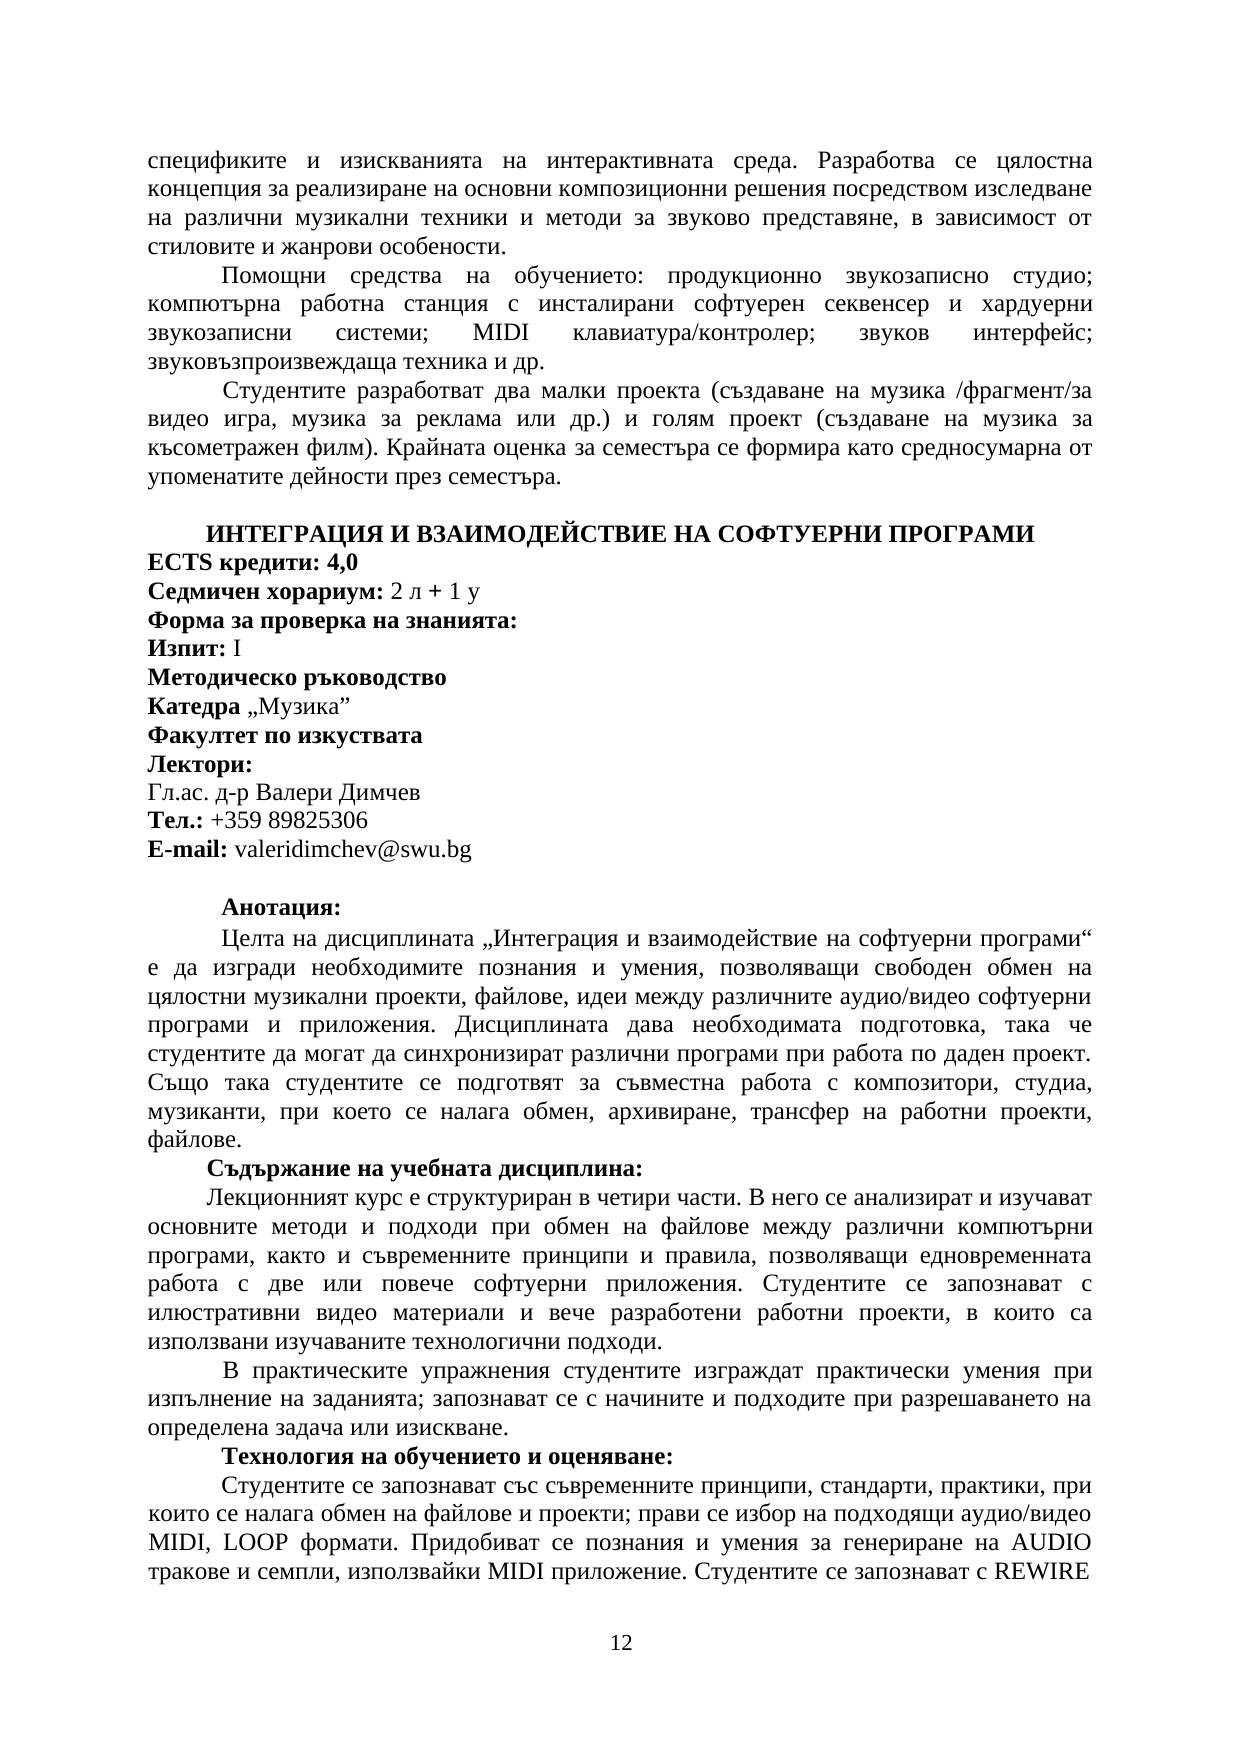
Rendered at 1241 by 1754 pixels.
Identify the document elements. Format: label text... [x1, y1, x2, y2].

text Помощни средства на обучението: продукционно звукозаписно студио; компютърна работна станция с инсталирани софтуерен секвенсер и хардуерни звукозаписни системи; MIDI клавиатура/контролер; звуков интерфейс; звуковъзпроизвеждаща техника и др. [147, 260, 1093, 375]
text Седмичен хорариум: 2 л + 1 у [147, 576, 1180, 605]
text ECTS кредити: 4,0 [147, 548, 1180, 576]
text Изпит: I [147, 634, 1180, 662]
subtitle Форма за проверка на знанията: [147, 606, 1180, 634]
text Гл.ас. д-р Валери Димчев Тел.: +359 89825306 [147, 778, 425, 834]
text Факултет по изкуствата Лектори: [147, 720, 425, 778]
text Лекционният курс е структуриран в четири части. В него се анализират и изучават основните методи и подходи при обмен на файлове между различни компютърни програми, както и съвременните принципи и правила, позволяващи едновременната работа с две или повече софтуерни приложения. Студентите се запознават с илюстративни видео материали и вече разработени работни проекти, в които са използвани изучаваните технологични подходи. [147, 1182, 1093, 1355]
subtitle Технология на обучението и оценяване: [187, 1441, 1180, 1470]
text E-mail: valeridimchev@swu.bg [147, 834, 1180, 863]
subtitle Анотация: [188, 892, 1180, 921]
subtitle Съдържание на учебната дисциплина: [173, 1154, 1180, 1182]
subtitle ИНТЕГРАЦИЯ И ВЗАИМОДЕЙСТВИЕ НА СОФТУЕРНИ ПРОГРАМИ [206, 519, 1180, 548]
text Студентите се запознават със съвременните принципи, стандарти, практики, при които се налага обмен на файлове и проекти; прави се избор на подходящи аудио/видео MIDI, LOOP формати. Придобиват се познания и умения за генериране на AUDIO тракове и семпли, използвайки MIDI приложение. Студентите се запознават с REWIRE [148, 1470, 1093, 1585]
subtitle Методическо ръководство Катедра „Музика” [147, 663, 449, 720]
text Студентите разработват два малки проекта (създаване на музика /фрагмент/за видео игра, музика за реклама или др.) и голям проект (създаване на музика за късометражен филм). Крайната оценка за семестъра се формира като средносумарна от упоменатите дейности през семестъра. [147, 375, 1093, 490]
text Целта на дисциплината „Интеграция и взаимодействие на софтуерни програми“ е да изгради необходимите познания и умения, позволяващи свободен обмен на цялостни музикални проекти, файлове, идеи между различните аудио/видео софтуерни програми и приложения. Дисциплината дава необходимата подготовка, така че студентите да могат да синхронизират различни програми при работа по даден проект. Също така студентите се подготвят за съвместна работа с композитори, студиа, музиканти, при което се налага обмен, архивиране, трансфер на работни проекти, файлове. [147, 923, 1092, 1153]
text В практическите упражнения студентите изграждат практически умения при изпълнение на заданията; запознават се с начините и подходите при разрешаването на определена задача или изискване. [147, 1355, 1093, 1441]
text спецификите и изискванията на интерактивната среда. Разработва се цялостна концепция за реализиране на основни композиционни решения посредством изследване на различни музикални техники и методи за звуково представяне, в зависимост от стиловите и жанрови особености. [147, 145, 1093, 260]
